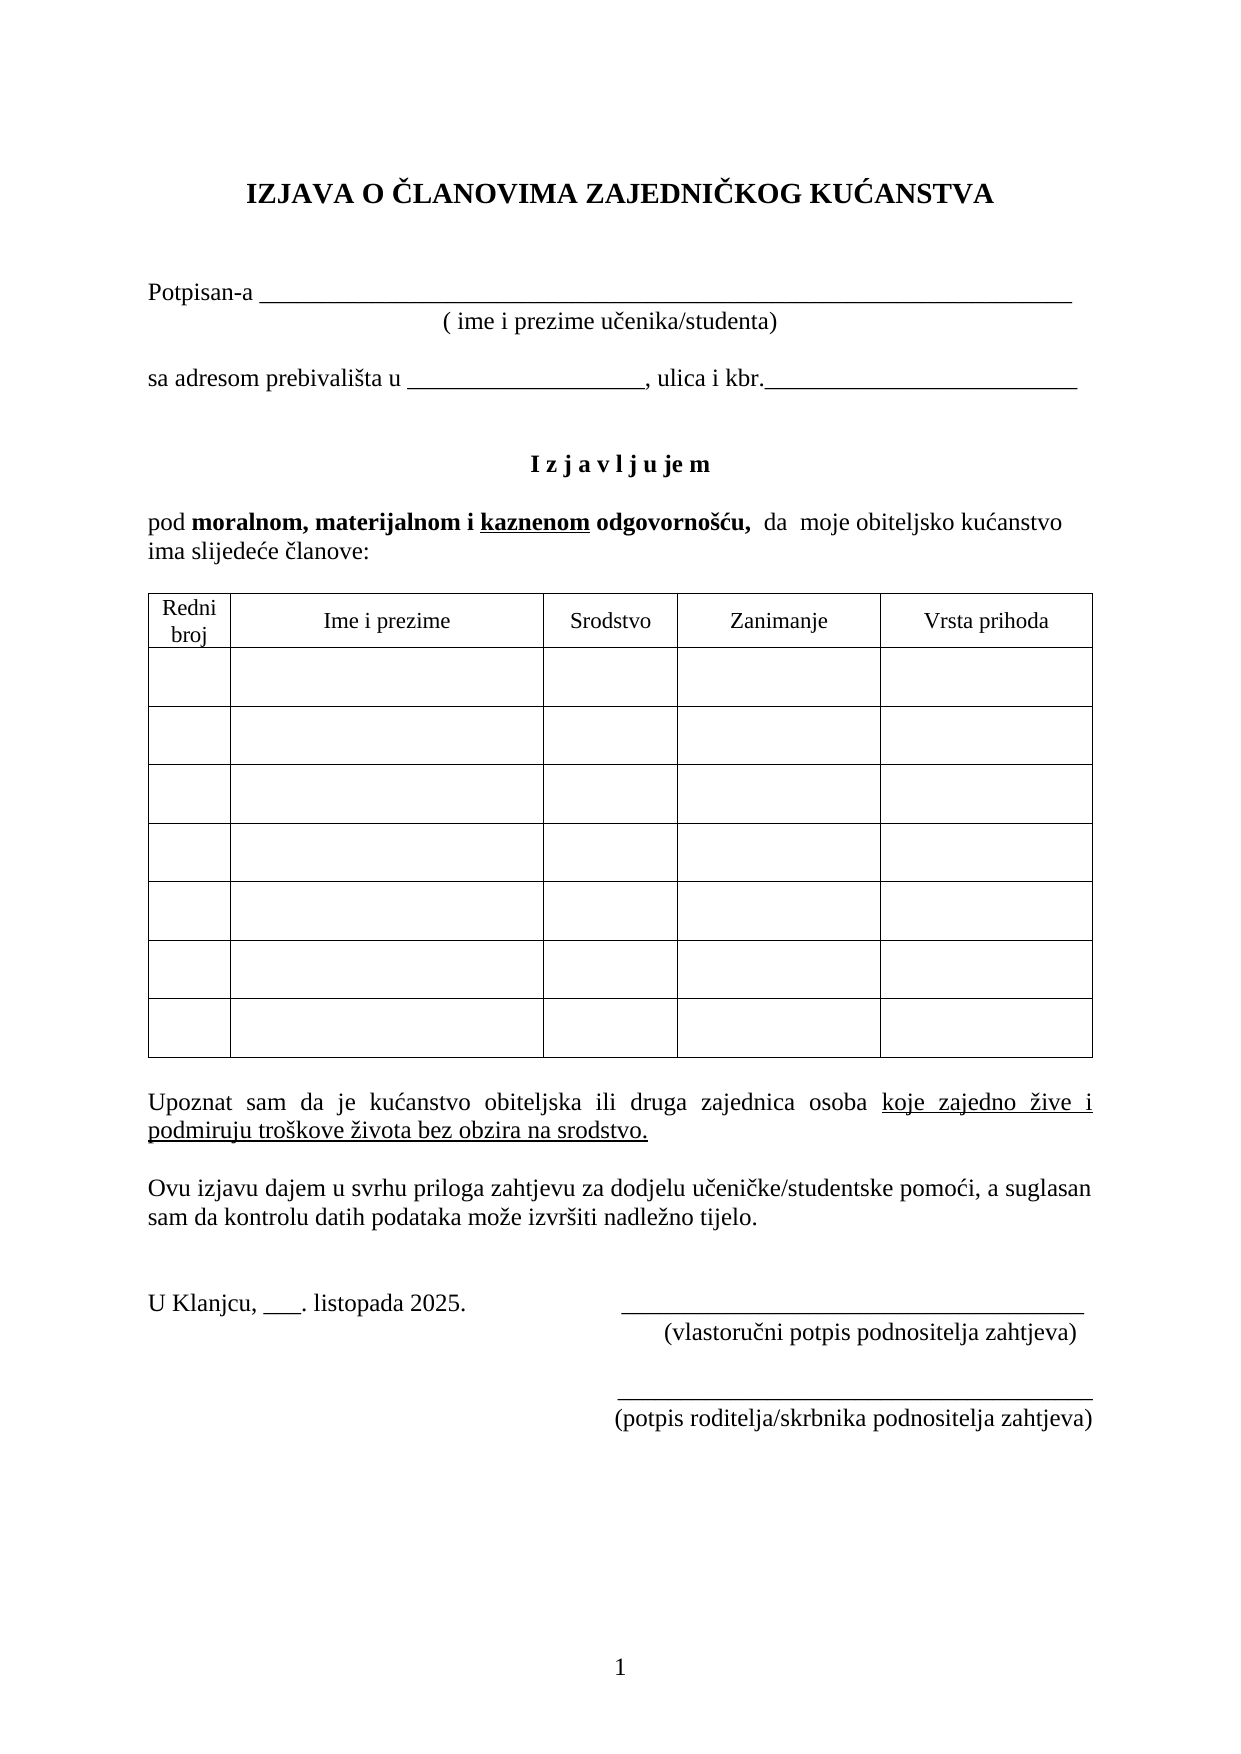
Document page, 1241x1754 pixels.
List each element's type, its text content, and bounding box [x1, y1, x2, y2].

table_cell [678, 707, 880, 764]
table_cell [544, 941, 677, 998]
table_cell [231, 648, 543, 706]
table_cell [881, 999, 1092, 1057]
table_cell [544, 707, 677, 764]
text I z j a v l j u je m [148, 449, 1093, 478]
table_cell [149, 941, 230, 998]
text pod moralnom, materijalnom i kaznenom odgovornošću, da moje obiteljsko kućanstvo ima slijedeće članove: [148, 507, 1093, 564]
table_cell [678, 941, 880, 998]
text Potpisan-a _________________________________________________________________ [148, 277, 1093, 306]
table_cell [149, 882, 230, 940]
table_cell [231, 941, 543, 998]
table_cell [149, 824, 230, 881]
text sa adresom prebivališta u ___________________, ulica i kbr._________________________ [148, 363, 1093, 392]
table_cell [678, 999, 880, 1057]
table_cell [149, 648, 230, 706]
text IZJAVA O ČLANOVIMA ZAJEDNIČKOG KUĆANSTVA [148, 176, 1093, 210]
text (vlastoručni potpis podnositelja zahtjeva) [148, 1317, 1093, 1345]
table_cell [881, 648, 1092, 706]
table_cell [678, 765, 880, 823]
table_cell [149, 707, 230, 764]
table_cell [678, 648, 880, 706]
table_cell [678, 824, 880, 881]
text Ovu izjavu dajem u svrhu priloga zahtjevu za dodjelu učeničke/studentske pomoći, a suglasan sam da kontrolu datih podataka može izvršiti nadležno tijelo. [148, 1173, 1093, 1230]
text U Klanjcu, ___. listopada 2025. _____________________________________ [148, 1288, 1093, 1317]
table_header Srodstvo [544, 594, 677, 647]
table_header Redni broj [149, 594, 230, 647]
table_header Zanimanje [678, 594, 880, 647]
text ( ime i prezime učenika/studenta) [148, 306, 1093, 334]
text ______________________________________ [148, 1374, 1093, 1403]
table_cell [544, 882, 677, 940]
table_cell [231, 707, 543, 764]
table_cell [231, 824, 543, 881]
table_cell [231, 765, 543, 823]
table_cell [149, 999, 230, 1057]
table_header Vrsta prihoda [881, 594, 1092, 647]
table_cell [881, 707, 1092, 764]
table_cell [544, 999, 677, 1057]
table_cell [881, 765, 1092, 823]
table_cell [544, 648, 677, 706]
table_header Ime i prezime [231, 594, 543, 647]
table_cell [678, 882, 880, 940]
table_cell [881, 941, 1092, 998]
text Upoznat sam da je kućanstvo obiteljska ili druga zajednica osoba koje zajedno žive i podmiruju troškove života bez obzira na srodstvo. [148, 1087, 1093, 1144]
table_cell [881, 824, 1092, 881]
table_cell [544, 824, 677, 881]
text (potpis roditelja/skrbnika podnositelja zahtjeva) [148, 1403, 1093, 1432]
table_cell [149, 765, 230, 823]
table_cell [231, 999, 543, 1057]
table_cell [881, 882, 1092, 940]
table_cell [544, 765, 677, 823]
table_cell [231, 882, 543, 940]
